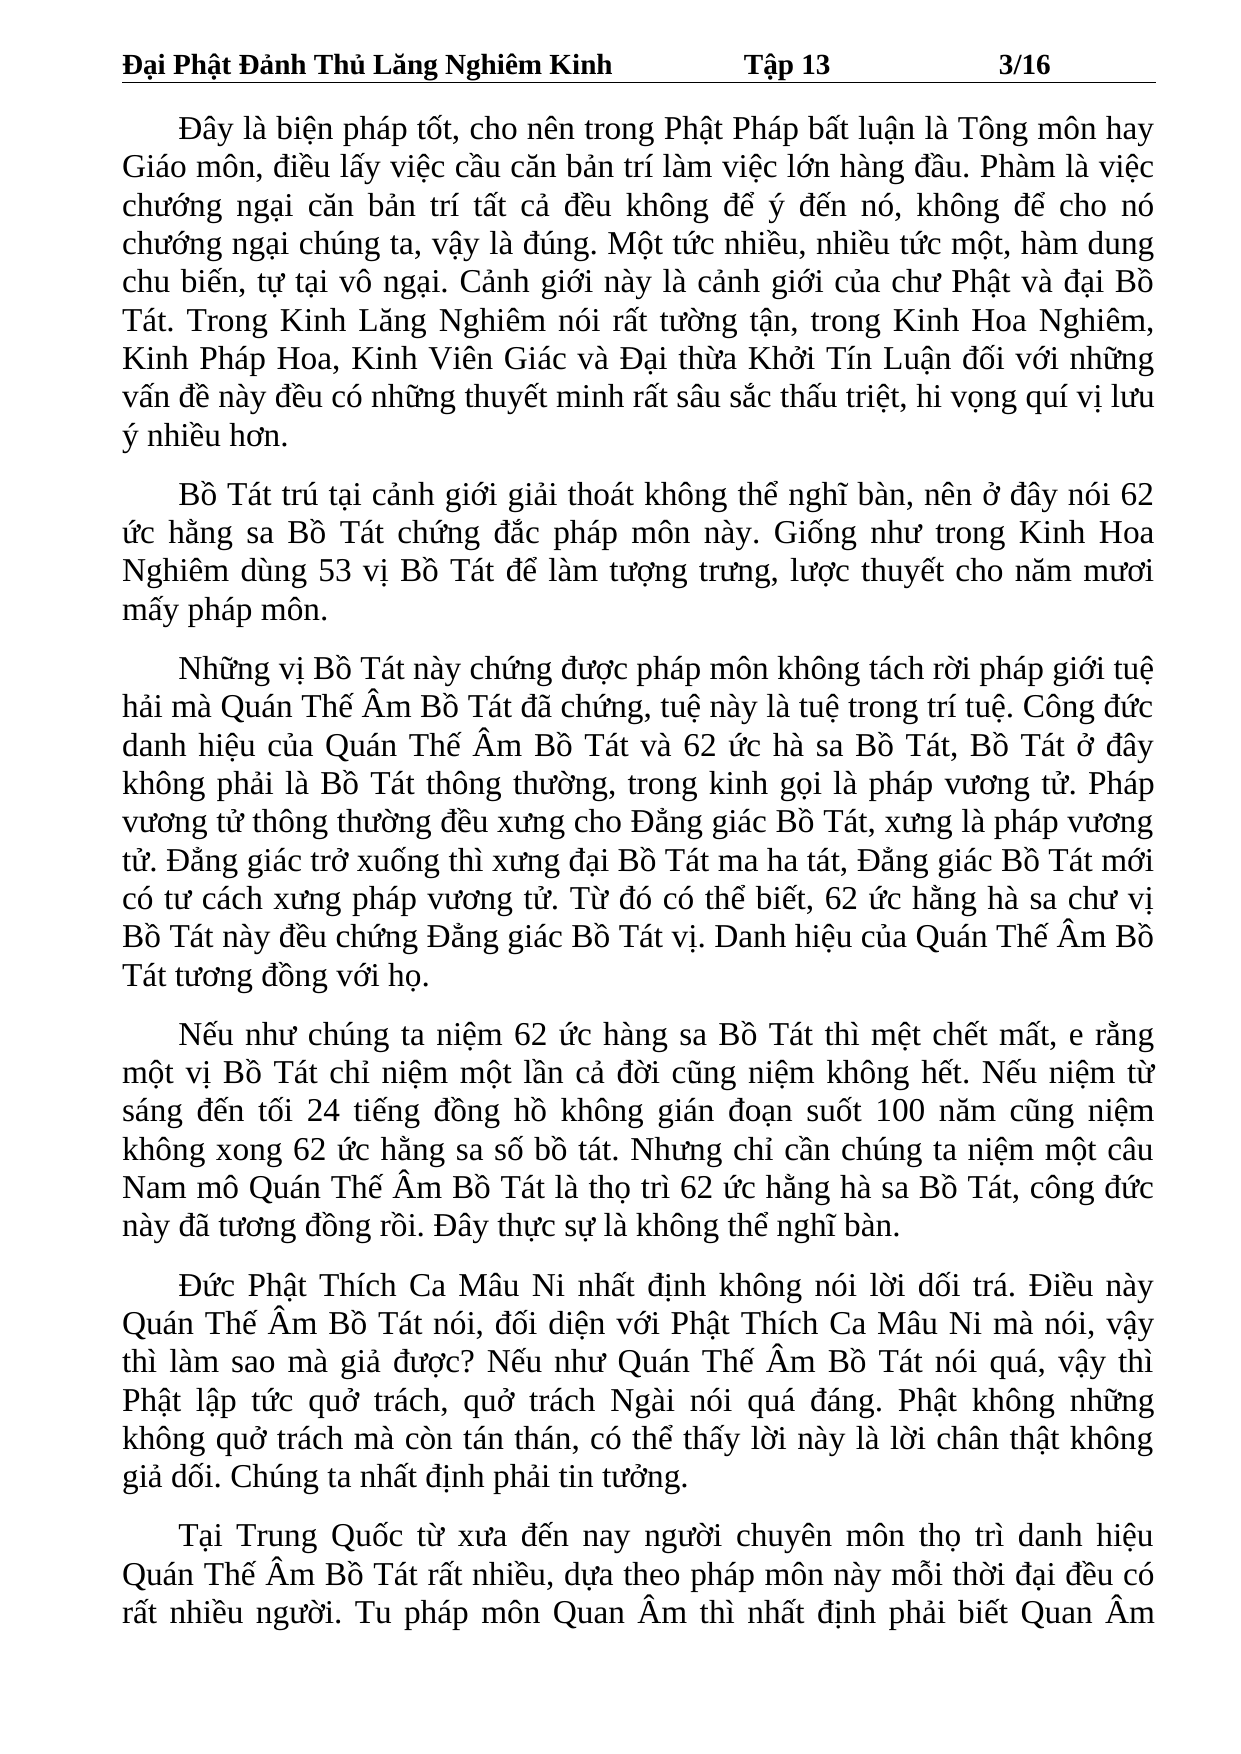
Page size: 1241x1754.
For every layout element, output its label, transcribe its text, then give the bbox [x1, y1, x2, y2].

text Nếu như chúng ta niệm 62 ức hàng sa Bồ Tát thì mệt chết mất, e rằng một vị Bồ Tát chỉ niệm một lần cả đời cũng niệm không hết. Nếu niệm từ sáng đến tối 24 tiếng đồng hồ không gián đoạn suốt 100 năm cũng niệm không xong 62 ức hằng sa số bồ tát. Nhưng chỉ cần chúng ta niệm một câu Nam mô Quán Thế Âm Bồ Tát là thọ trì 62 ức hằng hà sa Bồ Tát, công đức này đã tương đồng rồi. Đây thực sự là không thể nghĩ bàn. [122, 1014, 1156, 1244]
text Những vị Bồ Tát này chứng được pháp môn không tách rời pháp giới tuệ hải mà Quán Thế Âm Bồ Tát đã chứng, tuệ này là tuệ trong trí tuệ. Công đức danh hiệu của Quán Thế Âm Bồ Tát và 62 ức hà sa Bồ Tát, Bồ Tát ở đây không phải là Bồ Tát thông thường, trong kinh gọi là pháp vương tử. Pháp vương tử thông thường đều xưng cho Đẳng giác Bồ Tát, xưng là pháp vương tử. Đẳng giác trở xuống thì xưng đại Bồ Tát ma ha tát, Đẳng giác Bồ Tát mới có tư cách xưng pháp vương tử. Từ đó có thể biết, 62 ức hằng hà sa chư vị Bồ Tát này đều chứng Đẳng giác Bồ Tát vị. Danh hiệu của Quán Thế Âm Bồ Tát tương đồng với họ. [122, 648, 1156, 993]
text Bồ Tát trú tại cảnh giới giải thoát không thể nghĩ bàn, nên ở đây nói 62 ức hằng sa Bồ Tát chứng đắc pháp môn này. Giống như trong Kinh Hoa Nghiêm dùng 53 vị Bồ Tát để làm tượng trưng, lược thuyết cho năm mươi mấy pháp môn. [122, 474, 1156, 627]
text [122, 1516, 1156, 1631]
text Đức Phật Thích Ca Mâu Ni nhất định không nói lời dối trá. Điều này Quán Thế Âm Bồ Tát nói, đối diện với Phật Thích Ca Mâu Ni mà nói, vậy thì làm sao mà giả được? Nếu như Quán Thế Âm Bồ Tát nói quá, vậy thì Phật lập tức quở trách, quở trách Ngài nói quá đáng. Phật không những không quở trách mà còn tán thán, có thể thấy lời này là lời chân thật không giả dối. Chúng ta nhất định phải tin tưởng. [122, 1265, 1156, 1495]
text Đây là biện pháp tốt, cho nên trong Phật Pháp bất luận là Tông môn hay Giáo môn, điều lấy việc cầu căn bản trí làm việc lớn hàng đầu. Phàm là việc chướng ngại căn bản trí tất cả đều không để ý đến nó, không để cho nó chướng ngại chúng ta, vậy là đúng. Một tức nhiều, nhiều tức một, hàm dung chu biến, tự tại vô ngại. Cảnh giới này là cảnh giới của chư Phật và đại Bồ Tát. Trong Kinh Lăng Nghiêm nói rất tường tận, trong Kinh Hoa Nghiêm, Kinh Pháp Hoa, Kinh Viên Giác và Đại thừa Khởi Tín Luận đối với những vấn đề này đều có những thuyết minh rất sâu sắc thấu triệt, hi vọng quí vị lưu ý nhiều hơn. [122, 108, 1156, 453]
